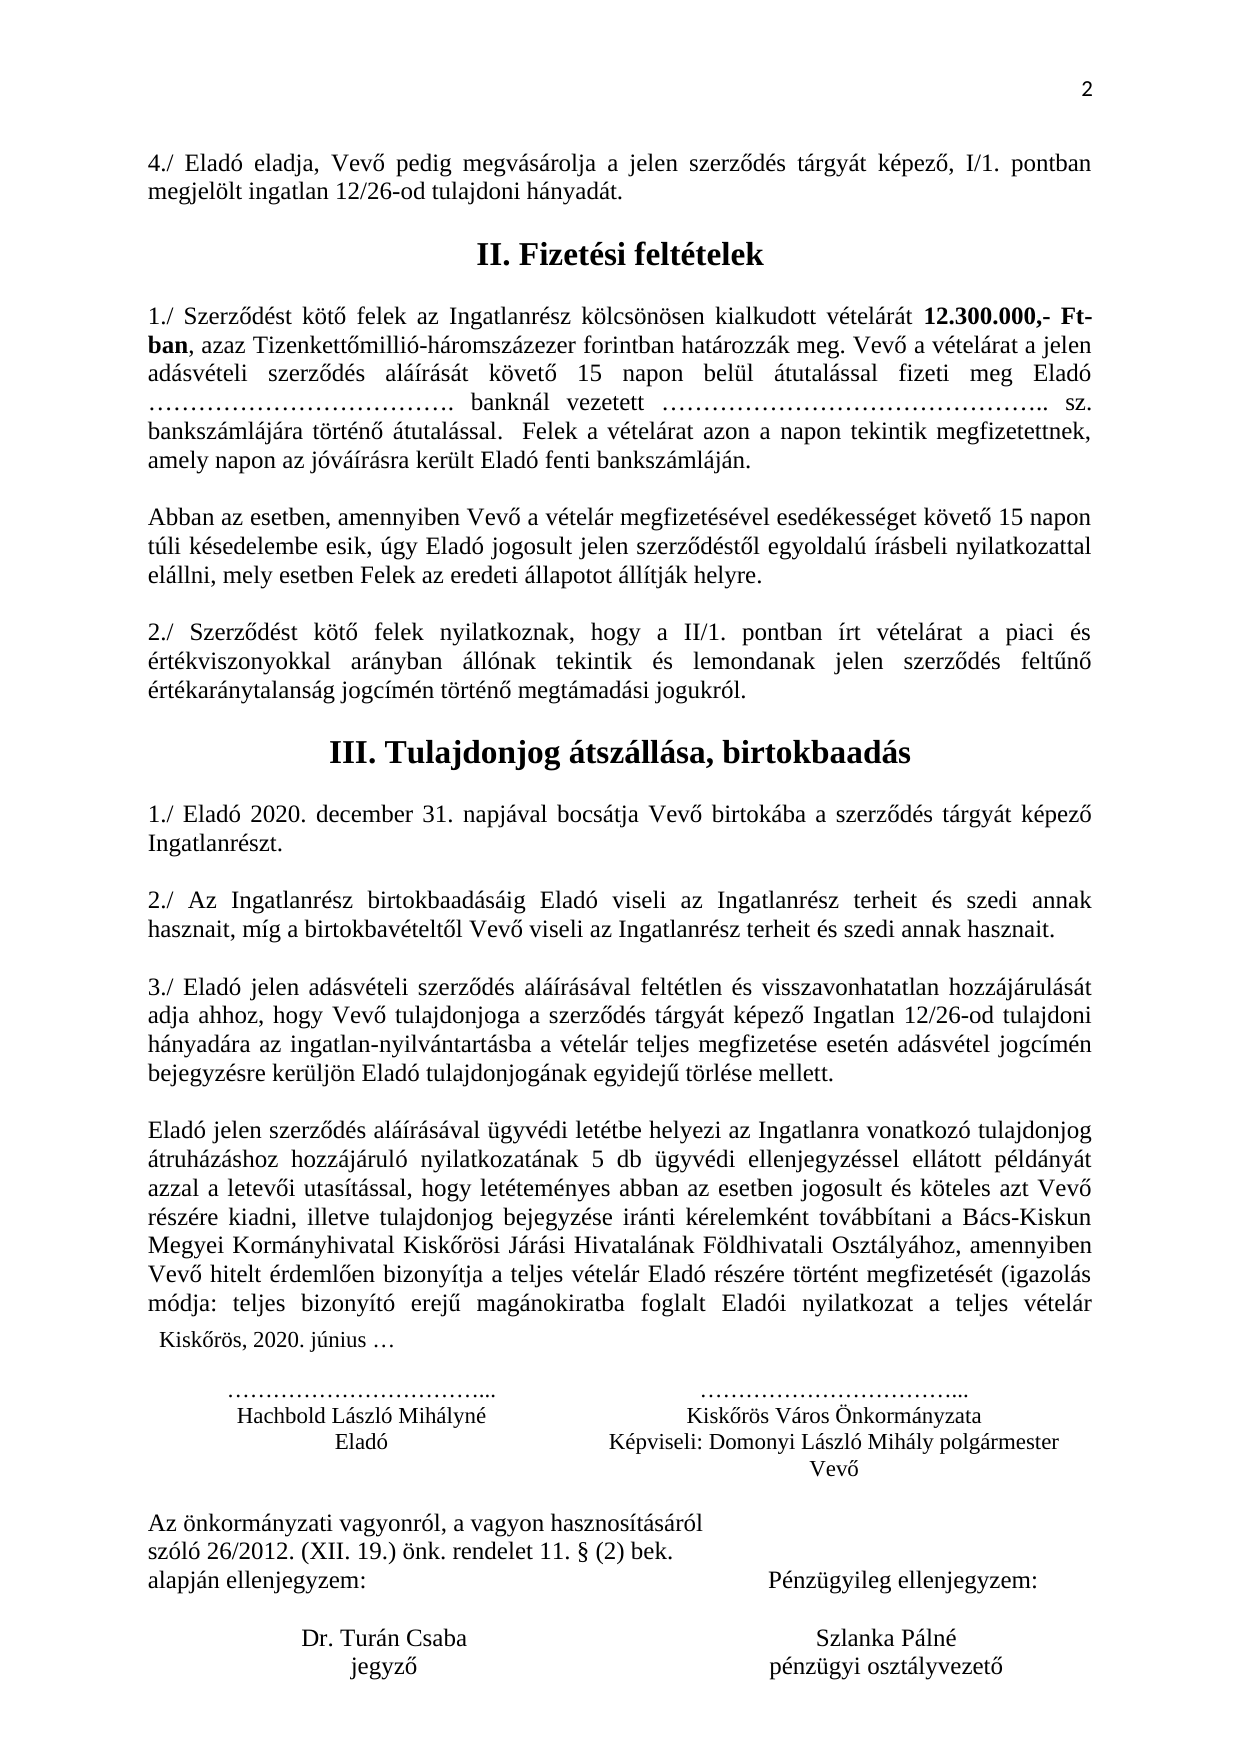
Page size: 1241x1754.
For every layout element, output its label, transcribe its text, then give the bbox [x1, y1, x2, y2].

text 1./ Szerződést kötő felek az Ingatlanrész kölcsönösen kialkudott vételárát 12.300.000,- Ft-ban, azaz Tizenkettőmillió-háromszázezer forintban határozzák meg. Vevő a vételárat a jelen adásvételi szerződés aláírását követő 15 napon belül átutalással fizeti meg Eladó ………………………………. banknál vezetett ……………………………………….. sz. bankszámlájára történő átutalással. Felek a vételárat azon a napon tekintik megfizetettnek, amely napon az jóváírásra került Eladó fenti bankszámláján. [148, 301, 1092, 473]
text Abban az esetben, amennyiben Vevő a vételár megfizetésével esedékességet követő 15 napon túli késedelembe esik, úgy Eladó jogosult jelen szerződéstől egyoldalú írásbeli nyilatkozattal elállni, mely esetben Felek az eredeti állapotot állítják helyre. [148, 502, 1092, 588]
text 3./ Eladó jelen adásvételi szerződés aláírásával feltétlen és visszavonhatatlan hozzájárulását adja ahhoz, hogy Vevő tulajdonjoga a szerződés tárgyát képező Ingatlan 12/26-od tulajdoni hányadára az ingatlan-nyilvántartásba a vételár teljes megfizetése esetén adásvétel jogcímén bejegyzésre kerüljön Eladó tulajdonjogának egyidejű törlése mellett. [148, 972, 1092, 1087]
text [148, 1116, 1092, 1317]
text 4./ Eladó eladja, Vevő pedig megvásárolja a jelen szerződés tárgyát képező, I/1. pontban megjelölt ingatlan 12/26-od tulajdoni hányadát. [148, 148, 1092, 205]
text III. Tulajdonjog átszállása, birtokbaadás [148, 732, 1092, 771]
text 2./ Szerződést kötő felek nyilatkoznak, hogy a II/1. pontban írt vételárat a piaci és értékviszonyokkal arányban állónak tekintik és lemondanak jelen szerződés feltűnő értékaránytalanság jogcímén történő megtámadási jogukról. [148, 617, 1092, 703]
text II. Fizetési feltételek [148, 234, 1092, 272]
text 1./ Eladó 2020. december 31. napjával bocsátja Vevő birtokába a szerződés tárgyát képező Ingatlanrészt. [148, 799, 1092, 857]
text 2./ Az Ingatlanrész birtokbaadásáig Eladó viseli az Ingatlanrész terheit és szedi annak hasznait, míg a birtokbavételtől Vevő viseli az Ingatlanrész terheit és szedi annak hasznait. [148, 886, 1092, 943]
